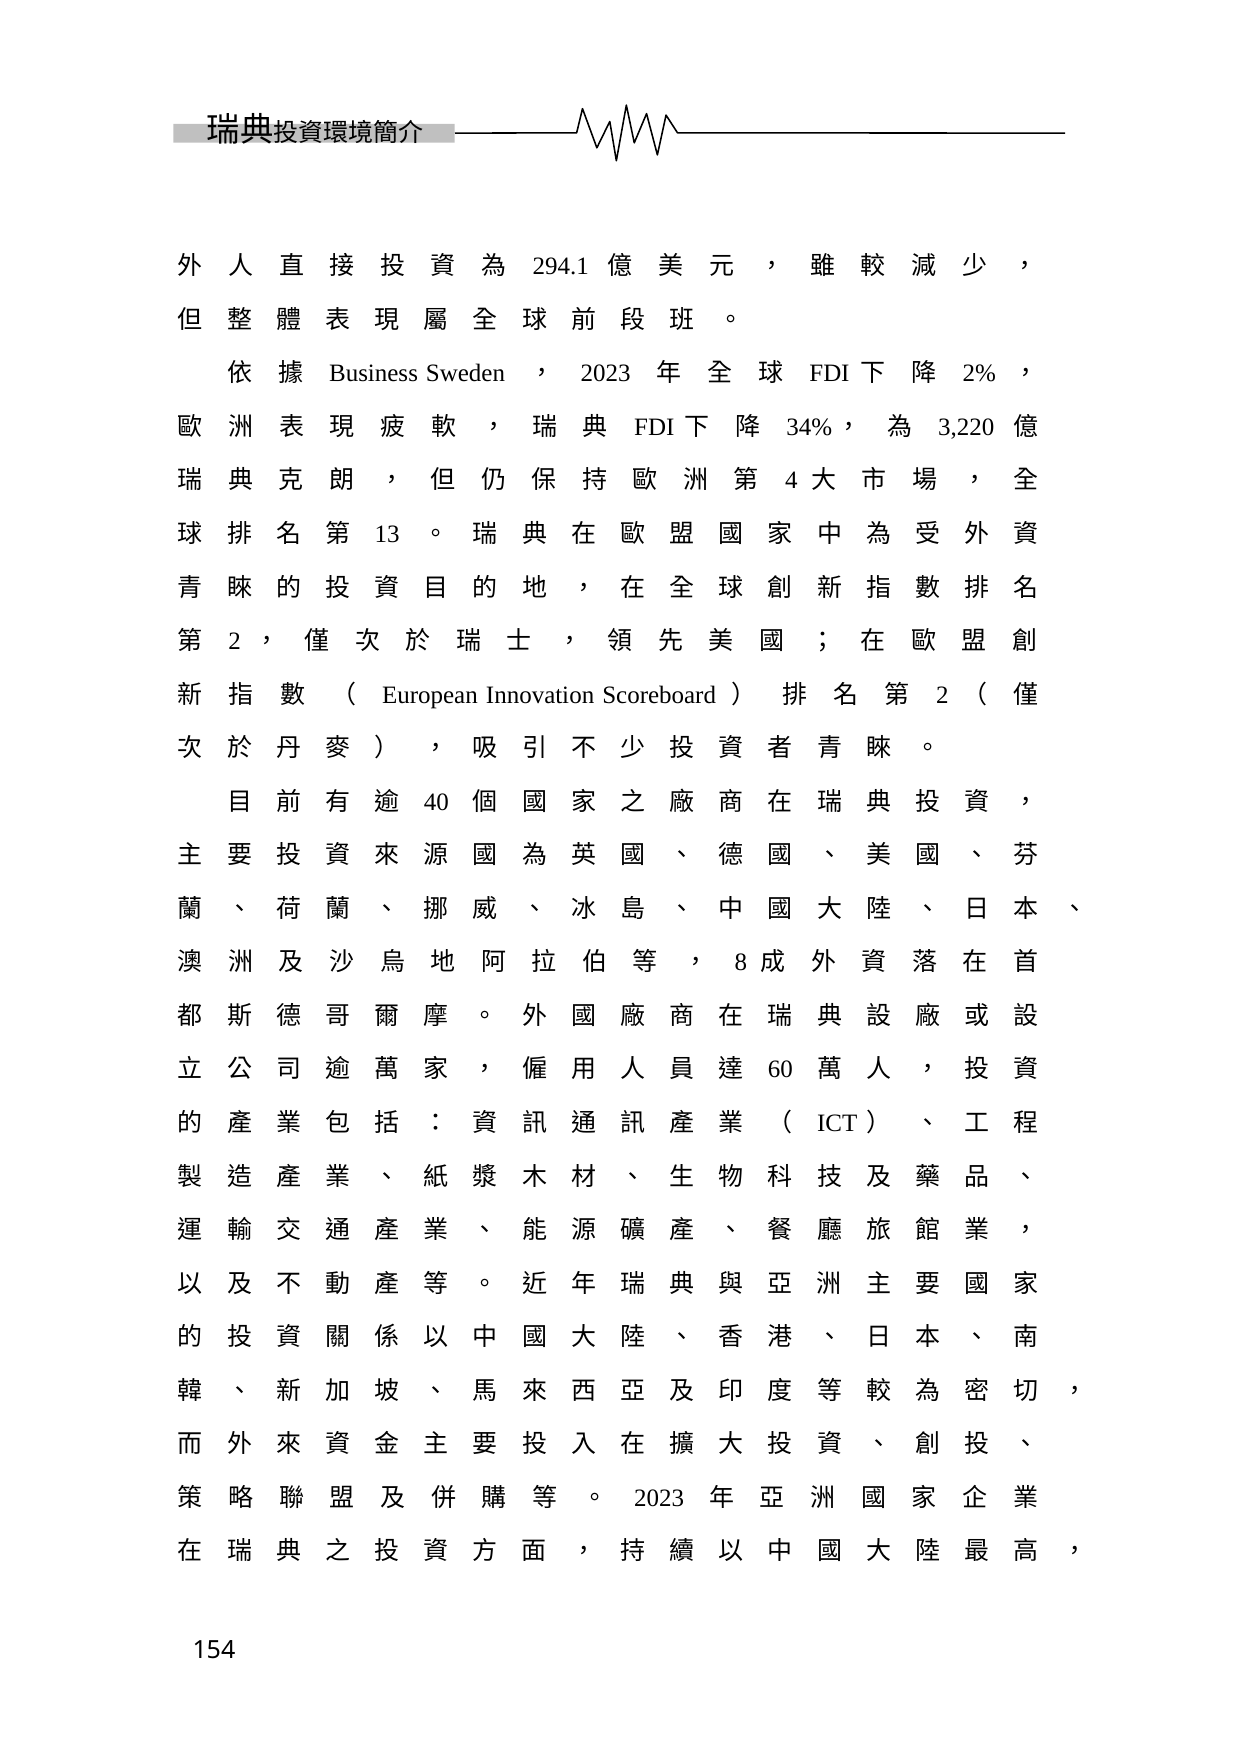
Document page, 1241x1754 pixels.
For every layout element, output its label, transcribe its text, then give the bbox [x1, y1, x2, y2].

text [178, 237, 1063, 344]
text 依據Business Sweden，2023年全球FDI下降2%，歐洲表現疲軟，瑞典FDI下降34%，為3,220億瑞典克朗，但仍保持歐洲第4大市場，全球排名第13。瑞典在歐盟國家中為受外資青睞的投資目的地，在全球創新指數排名第2，僅次於瑞士，領先美國；在歐盟創新指數（European Innovation Scoreboard）排名第2（僅次於丹麥），吸引不少投資者青睞。 [178, 344, 1063, 773]
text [178, 773, 1063, 1576]
